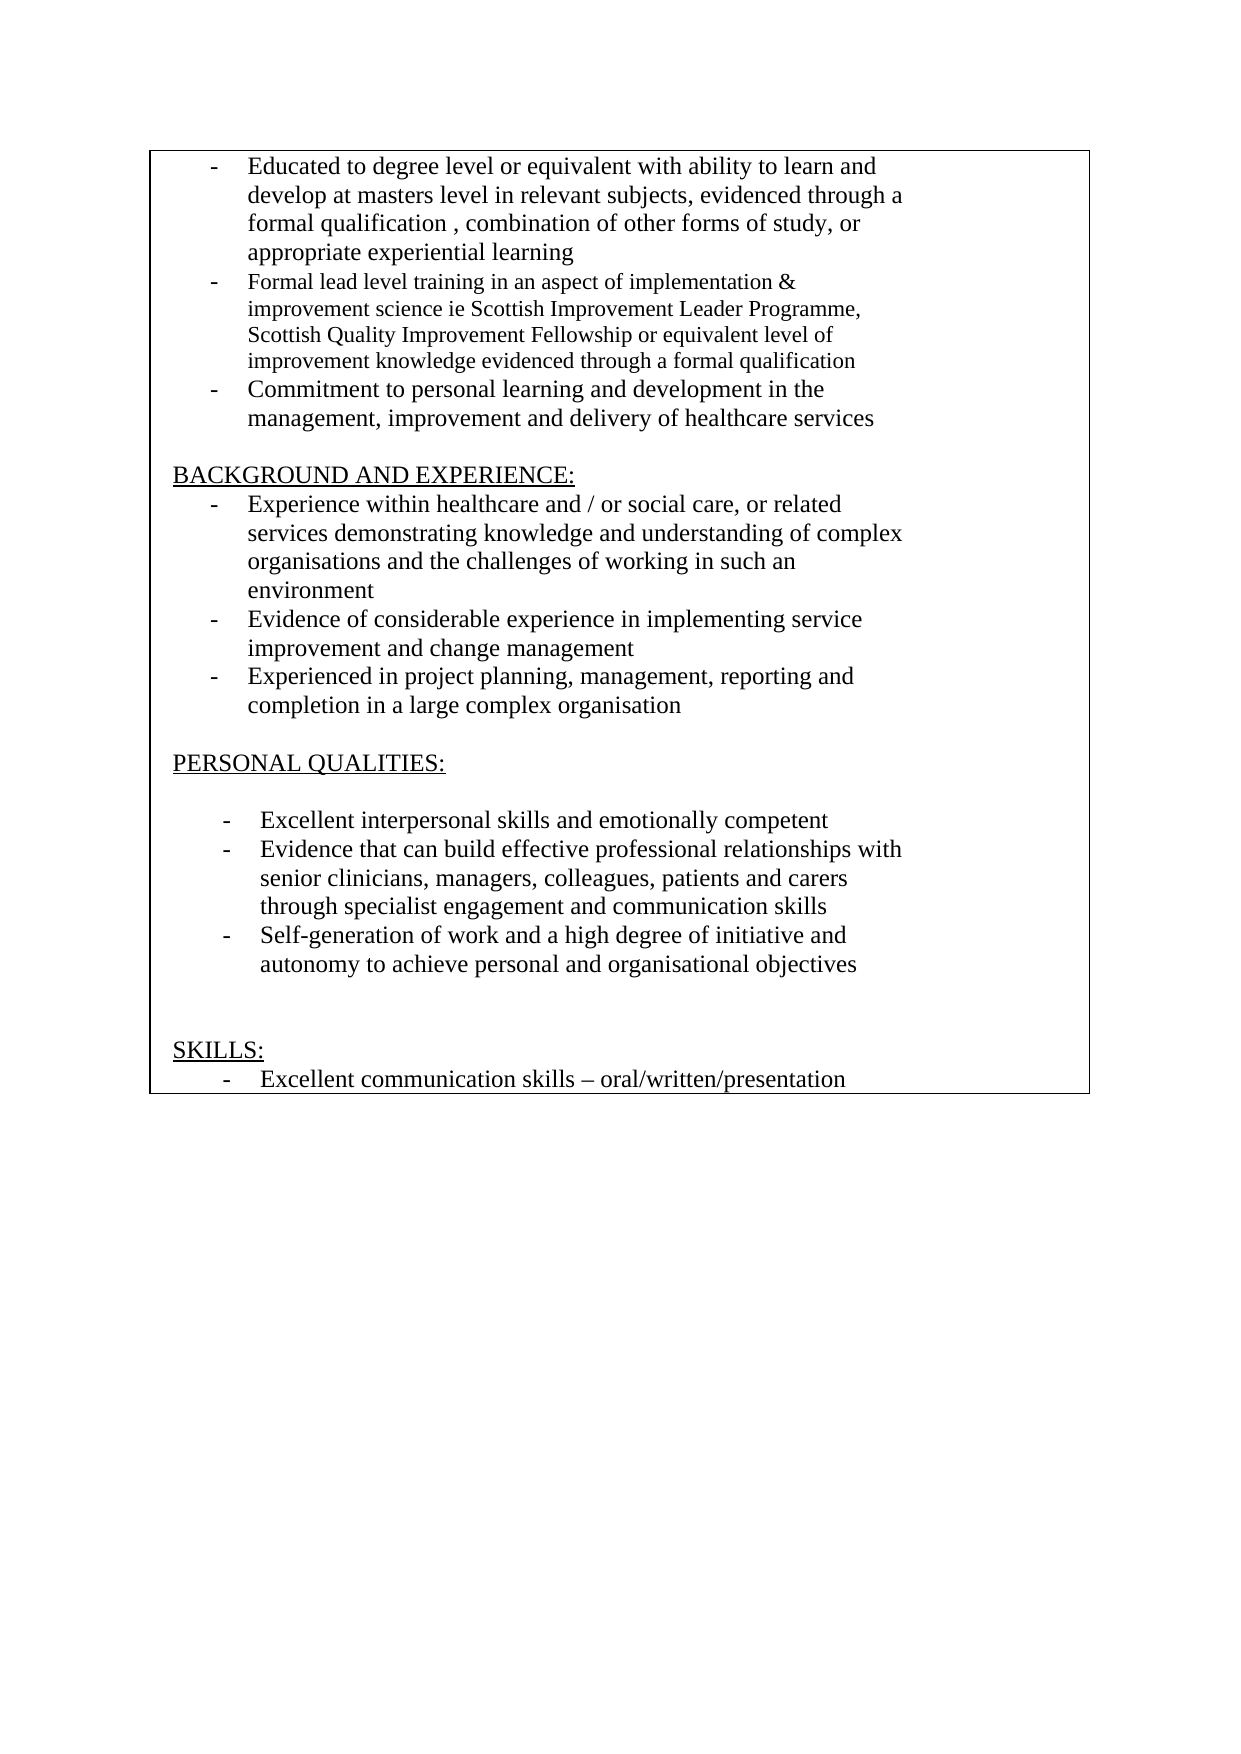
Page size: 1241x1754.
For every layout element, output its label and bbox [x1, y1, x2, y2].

table_cell [151, 151, 1089, 1093]
